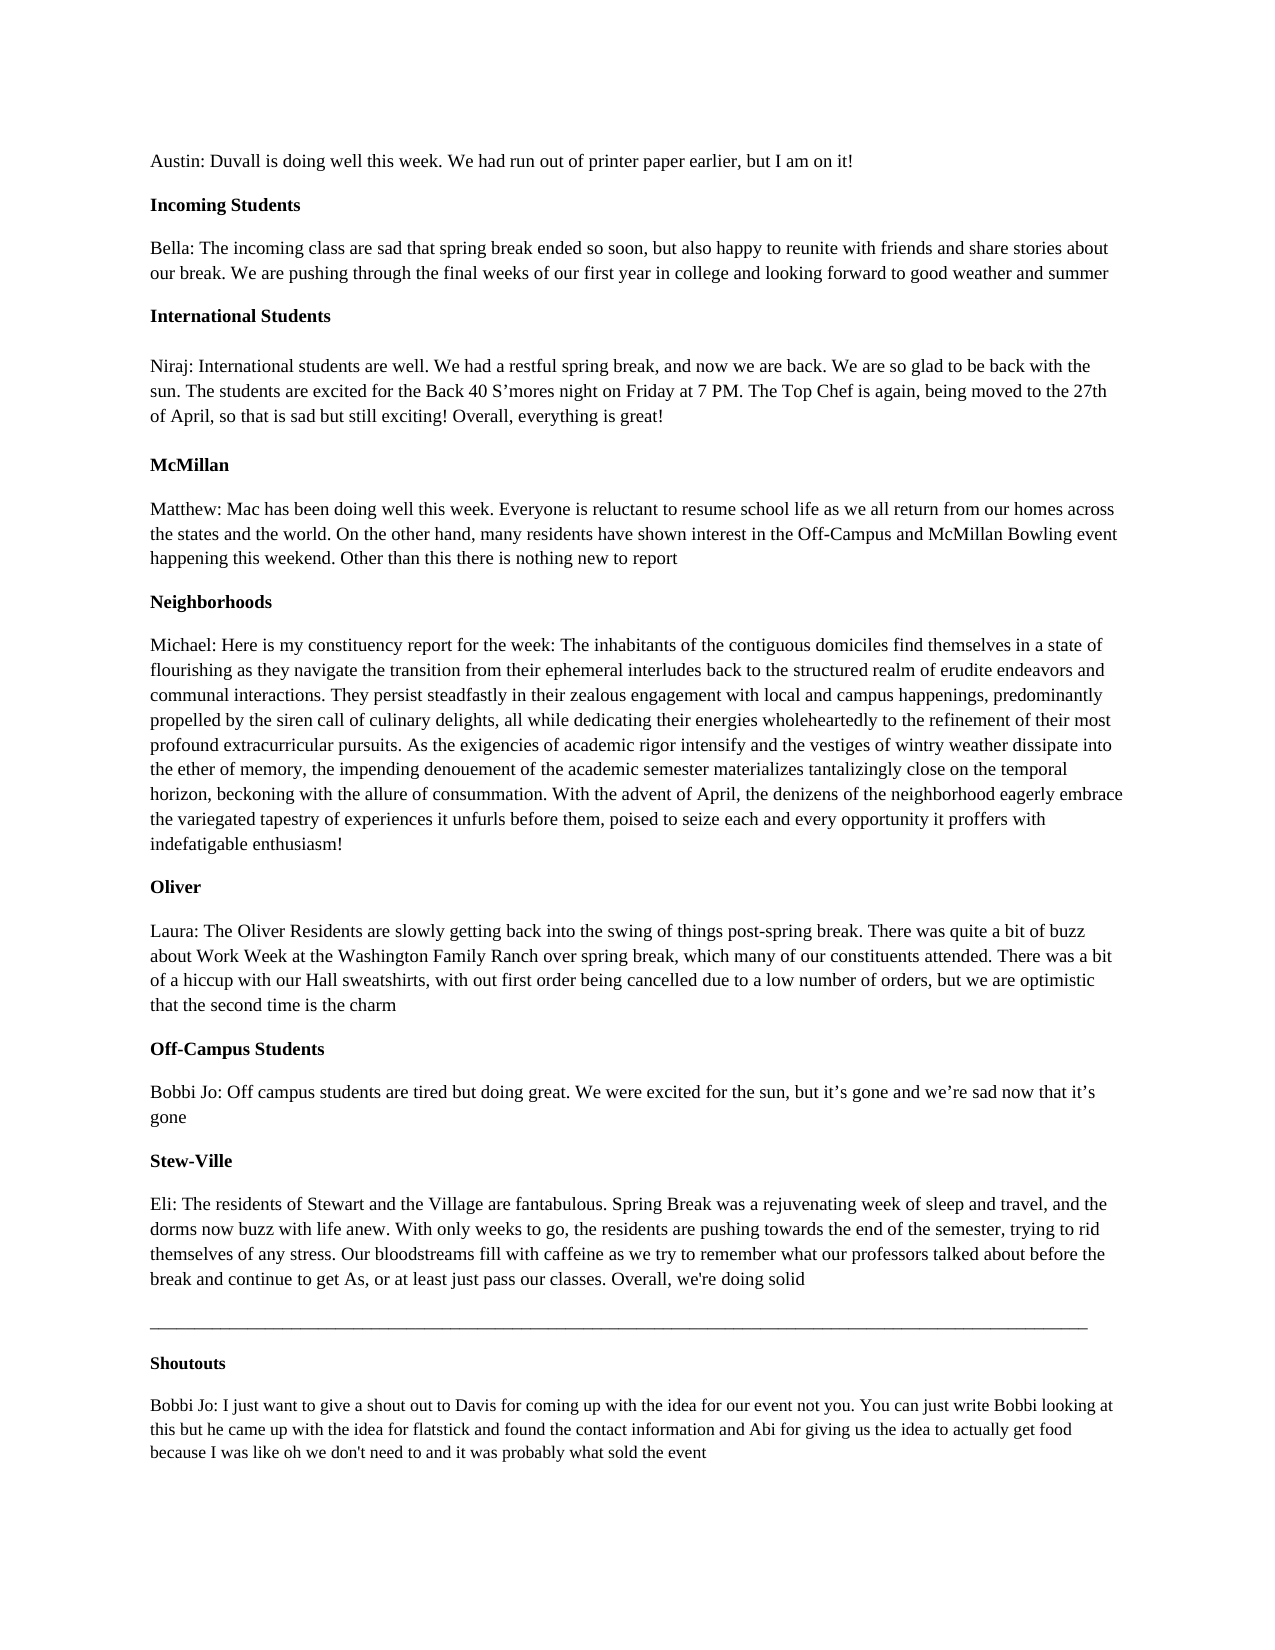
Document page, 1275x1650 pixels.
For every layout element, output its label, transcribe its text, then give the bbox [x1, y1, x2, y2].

text Austin: Duvall is doing well this week. We had run out of printer paper earlier, but I am on it! [150, 150, 1125, 172]
text Off-Campus Students [150, 1038, 1125, 1059]
text Oliver [150, 876, 1125, 898]
text Shoutouts [150, 1353, 1125, 1373]
text Neighborhoods [150, 591, 1125, 612]
text __________________________________________________________________________________________________________ [150, 1311, 1125, 1331]
text Niraj: International students are well. We had a restful spring break, and now we are back. We are so glad to be back with the sun. The students are excited for the Back 40 S’mores night on Friday at 7 PM. The Top Chef is again, being moved to the 27th of April, so that is sad but still exciting! Overall, everything is great! [150, 355, 1125, 426]
text Michael: Here is my constituency report for the week: The inhabitants of the contiguous domiciles find themselves in a state of flourishing as they navigate the transition from their ephemeral interludes back to the structured realm of erudite endeavors and communal interactions. They persist steadfastly in their zealous engagement with local and campus happenings, predominantly propelled by the siren call of culinary delights, all while dedicating their energies wholeheartedly to the refinement of their most profound extracurricular pursuits. As the exigencies of academic rigor intensify and the vestiges of wintry weather dissipate into the ether of memory, the impending denouement of the academic semester materializes tantalizingly close on the temporal horizon, beckoning with the allure of consummation. With the advent of April, the denizens of the neighborhood eagerly embrace the variegated tapestry of experiences it unfurls before them, poised to seize each and every opportunity it proffers with indefatigable enthusiasm! [150, 634, 1125, 854]
text Bella: The incoming class are sad that spring break ended so soon, but also happy to reunite with friends and share stories about our break. We are pushing through the final weeks of our first year in college and looking forward to good weather and summer [150, 237, 1125, 283]
text Stew-Ville [150, 1149, 1125, 1171]
text Bobbi Jo: Off campus students are tired but doing great. We were excited for the sun, but it’s gone and we’re sad now that it’s gone [150, 1081, 1125, 1128]
text McMillan [150, 454, 1125, 476]
text Eli: The residents of Stewart and the Village are fantabulous. Spring Break was a rejuvenating week of sleep and travel, and the dorms now buzz with life anew. With only weeks to go, the residents are pushing towards the end of the semester, trying to rid themselves of any stress. Our bloodstreams fill with caffeine as we try to remember what our professors talked about before the break and continue to get As, or at least just pass our classes. Overall, we're doing solid [150, 1193, 1125, 1289]
text Laura: The Oliver Residents are slowly getting back into the swing of things post-spring break. There was quite a bit of buzz about Work Week at the Washington Family Ranch over spring break, which many of our constituents attended. There was a bit of a hiccup with our Hall sweatshirts, with out first order being cancelled due to a low number of orders, but we are optimistic that the second time is the charm [150, 920, 1125, 1016]
text Matthew: Mac has been doing well this week. Everyone is reluctant to resume school life as we all return from our homes across the states and the world. On the other hand, many residents have shown interest in the Off-Campus and McMillan Bowling event happening this weekend. Other than this there is nothing new to report [150, 498, 1125, 569]
text International Students [150, 305, 1125, 327]
text Incoming Students [150, 193, 1125, 215]
text Bobbi Jo: I just want to give a shout out to Davis for coming up with the idea for our event not you. You can just write Bobbi looking at this but he came up with the idea for flatstick and found the contact information and Abi for giving us the idea to actually get food because I was like oh we don't need to and it was probably what sold the event [150, 1395, 1125, 1462]
